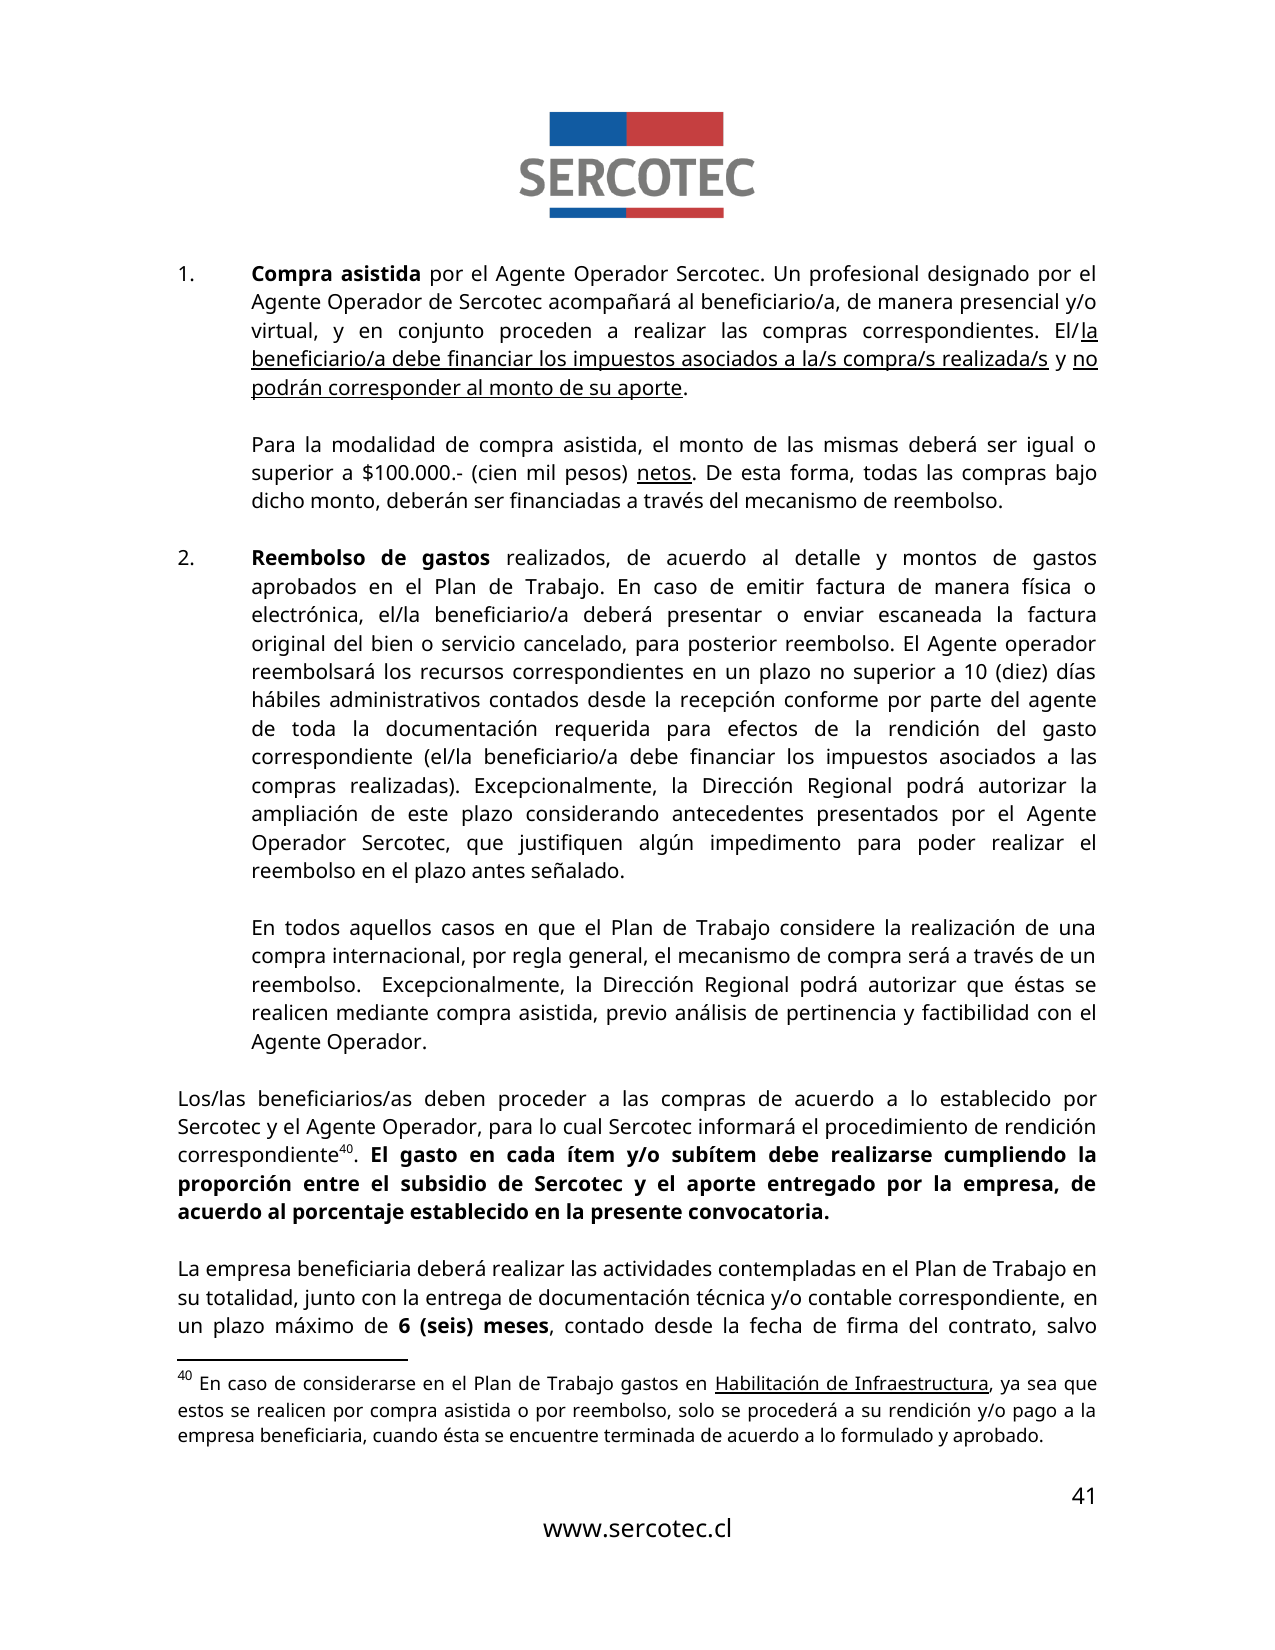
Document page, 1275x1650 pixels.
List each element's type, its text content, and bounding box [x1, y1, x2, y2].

picture [509, 105, 766, 228]
list Compra asistida por el Agente Operador Sercotec. Un profesional designado por el Agente Operador de Sercotec acompañará al beneficiario/a, de manera presencial y/o virtual, y en conjunto proceden a realizar las compras correspondientes. El/la beneficiario/a debe financiar los impuestos asociados a la/s compra/s realizada/s y no podrán corresponder al monto de su aporte. [177, 259, 1098, 401]
text Los/las beneficiarios/as deben proceder a las compras de acuerdo a lo establecido por Sercotec y el Agente Operador, para lo cual Sercotec informará el procedimiento de rendición correspondiente. El gasto en cada ítem y/o subítem debe realizarse cumpliendo la proporción entre el subsidio de Sercotec y el aporte entregado por la empresa, de acuerdo al porcentaje establecido en la presente convocatoria. [177, 1084, 1098, 1226]
list Reembolso de gastos realizados, de acuerdo al detalle y montos de gastos aprobados en el Plan de Trabajo. En caso de emitir factura de manera física o electrónica, el/la beneficiario/a deberá presentar o enviar escaneada la factura original del bien o servicio cancelado, para posterior reembolso. El Agente operador reembolsará los recursos correspondientes en un plazo no superior a 10 (diez) días hábiles administrativos contados desde la recepción conforme por parte del agente de toda la documentación requerida para efectos de la rendición del gasto correspondiente (el/la beneficiario/a debe financiar los impuestos asociados a las compras realizadas). Excepcionalmente, la Dirección Regional podrá autorizar la ampliación de este plazo considerando antecedentes presentados por el Agente Operador Sercotec, que justifiquen algún impedimento para poder realizar el reembolso en el plazo antes señalado. [177, 543, 1098, 885]
text Para la modalidad de compra asistida, el monto de las mismas deberá ser igual o superior a $100.000.- (cien mil pesos) netos. De esta forma, todas las compras bajo dicho monto, deberán ser financiadas a través del mecanismo de reembolso. [251, 430, 1098, 515]
text En todos aquellos casos en que el Plan de Trabajo considere la realización de una compra internacional, por regla general, el mecanismo de compra será a través de un reembolso. Excepcionalmente, la Dirección Regional podrá autorizar que éstas se realicen mediante compra asistida, previo análisis de pertinencia y factibilidad con el Agente Operador. [251, 913, 1098, 1055]
